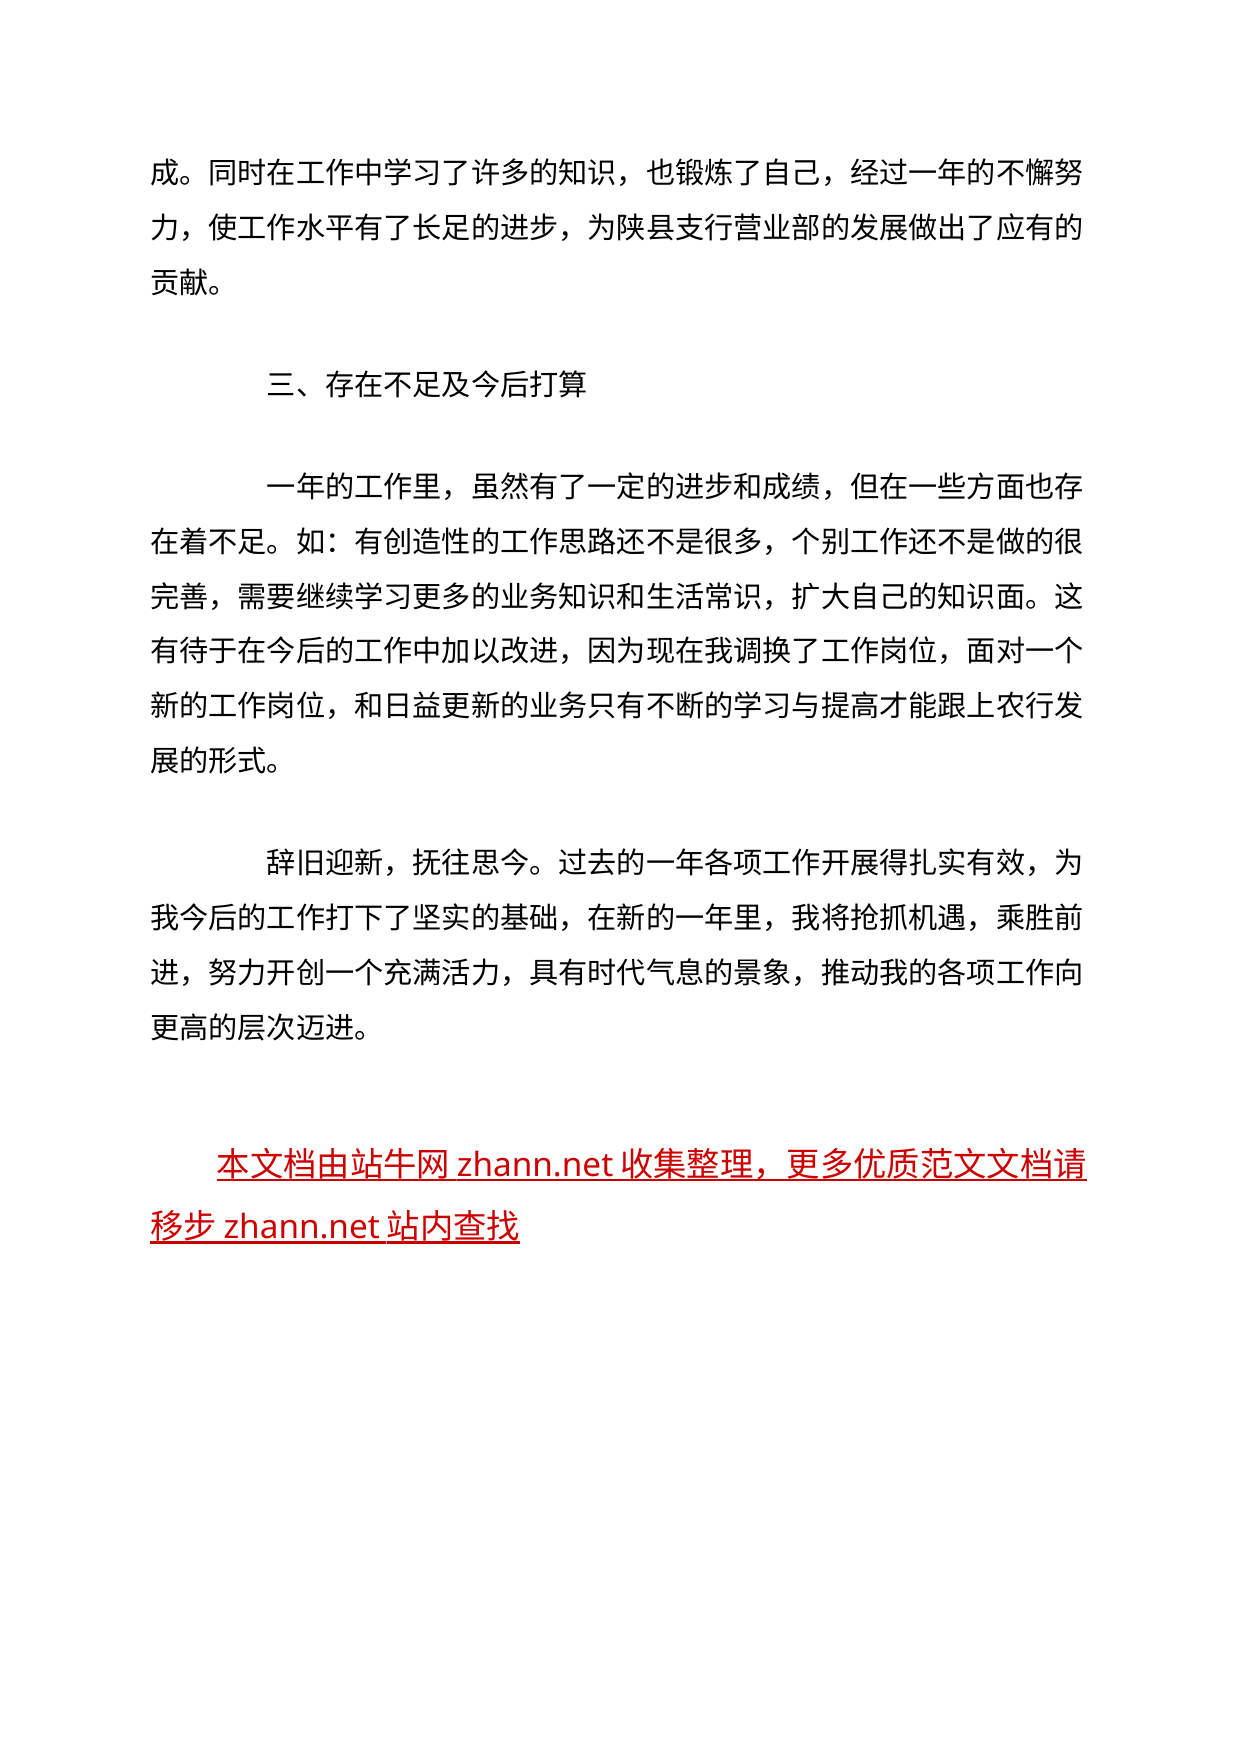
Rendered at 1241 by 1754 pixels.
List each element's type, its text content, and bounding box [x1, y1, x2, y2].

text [150, 150, 1090, 302]
text 辞旧迎新，抚往思今。过去的一年各项工作开展得扎实有效，为我今后的工作打下了坚实的基础，在新的一年里，我将抢抓机遇，乘胜前进，努力开创一个充满活力，具有时代气息的景象，推动我的各项工作向更高的层次迈进。 [150, 839, 1090, 1047]
text 三、存在不足及今后打算 [150, 362, 1090, 404]
text 一年的工作里，虽然有了一定的进步和成绩，但在一些方面也存在着不足。如：有创造性的工作思路还不是很多，个别工作还不是做的很完善，需要继续学习更多的业务知识和生活常识，扩大自己的知识面。这有待于在今后的工作中加以改进，因为现在我调换了工作岗位，面对一个新的工作岗位，和日益更新的业务只有不断的学习与提高才能跟上农行发展的形式。 [150, 463, 1090, 780]
text 本文档由站牛网zhann.net收集整理，更多优质范文文档请移步zhann.net站内查找 [150, 1137, 1090, 1248]
